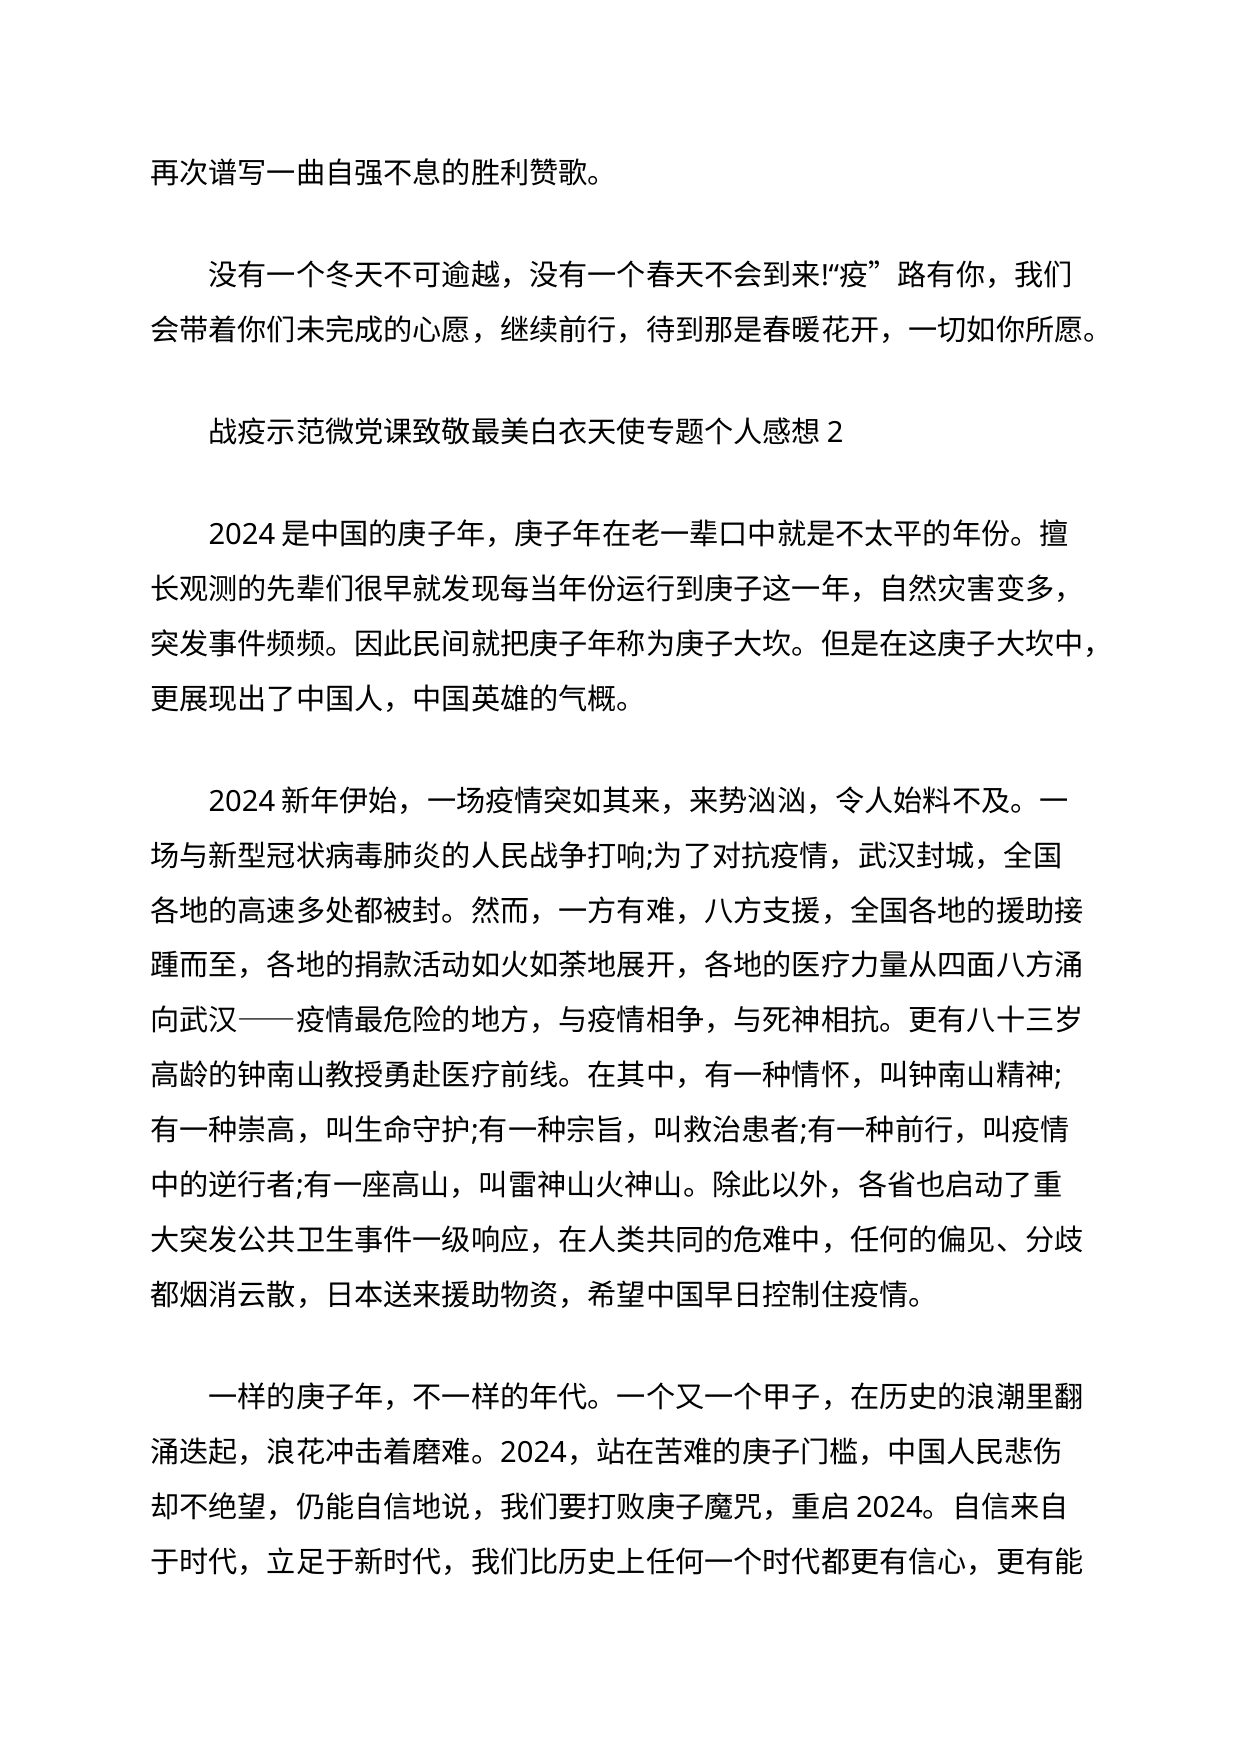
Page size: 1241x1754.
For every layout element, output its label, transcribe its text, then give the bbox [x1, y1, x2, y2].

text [150, 1373, 1090, 1581]
text 2024是中国的庚子年，庚子年在老一辈口中就是不太平的年份。擅长观测的先辈们很早就发现每当年份运行到庚子这一年，自然灾害变多，突发事件频频。因此民间就把庚子年称为庚子大坎。但是在这庚子大坎中，更展现出了中国人，中国英雄的气概。 [150, 511, 1090, 718]
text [150, 150, 1090, 192]
text 2024新年伊始，一场疫情突如其来，来势汹汹，令人始料不及。一场与新型冠状病毒肺炎的人民战争打响;为了对抗疫情，武汉封城，全国各地的高速多处都被封。然而，一方有难，八方支援，全国各地的援助接踵而至，各地的捐款活动如火如荼地展开，各地的医疗力量从四面八方涌向武汉——疫情最危险的地方，与疫情相争，与死神相抗。更有八十三岁高龄的钟南山教授勇赴医疗前线。在其中，有一种情怀，叫钟南山精神;有一种崇高，叫生命守护;有一种宗旨，叫救治患者;有一种前行，叫疫情中的逆行者;有一座高山，叫雷神山火神山。除此以外，各省也启动了重大突发公共卫生事件一级响应，在人类共同的危难中，任何的偏见、分歧都烟消云散，日本送来援助物资，希望中国早日控制住疫情。 [150, 777, 1090, 1314]
text 没有一个冬天不可逾越，没有一个春天不会到来!“疫”路有你，我们会带着你们未完成的心愿，继续前行，待到那是春暖花开，一切如你所愿。 [150, 252, 1090, 349]
text 战疫示范微党课致敬最美白衣天使专题个人感想2 [150, 408, 1090, 451]
